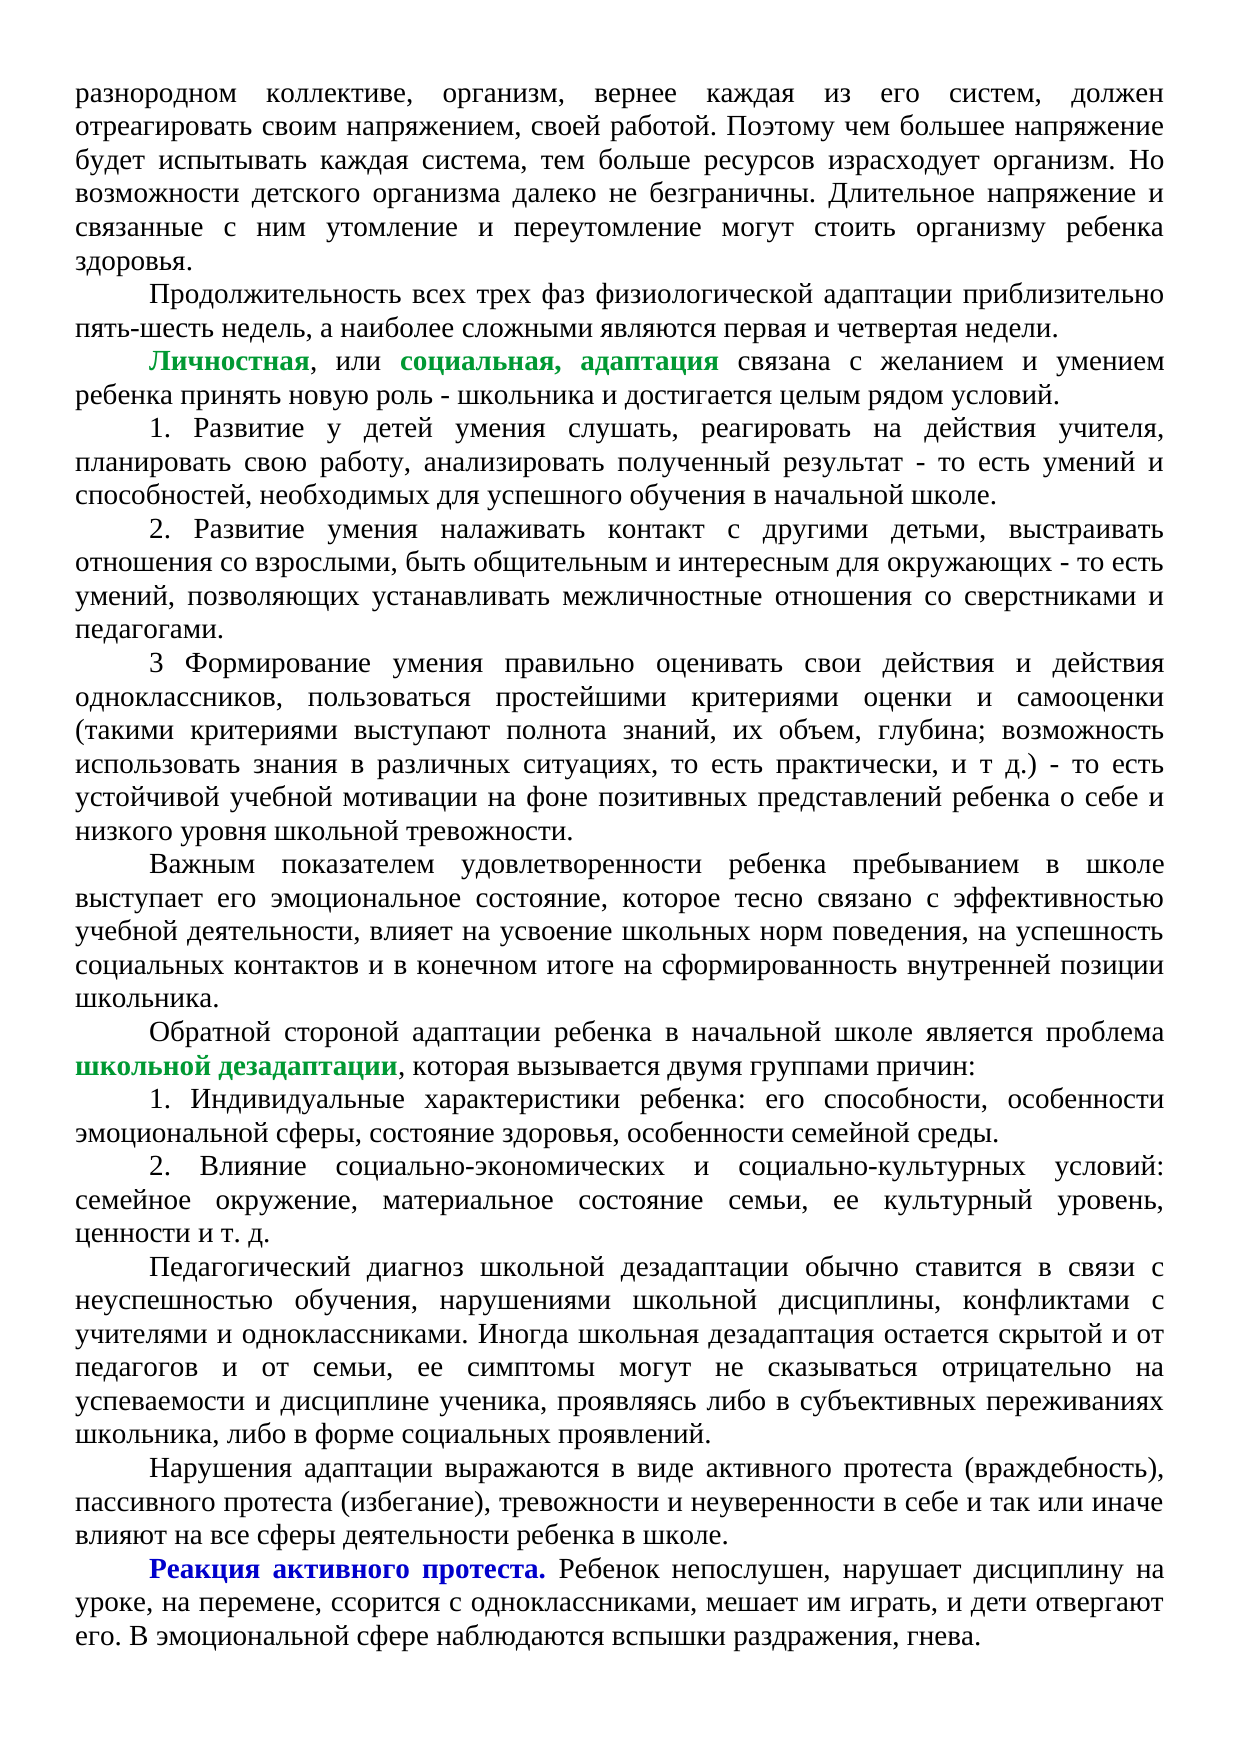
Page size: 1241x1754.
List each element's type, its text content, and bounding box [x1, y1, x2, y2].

text Педагогический диагноз школьной дезадаптации обычно ставится в связи с неуспешностью обучения, нарушениями школьной дисциплины, конфликтами с учителями и одноклассниками. Иногда школьная дезадаптация остается скрытой и от педагогов и от семьи, ее симптомы могут не сказываться отрицательно на успеваемости и дисциплине ученика, проявляясь либо в субъективных переживаниях школьника, либо в форме социальных проявлений. [75, 1249, 1165, 1450]
text Реакция активного протеста. Ребенок непослушен, нарушает дисциплину на уроке, на перемене, ссорится с одноклассниками, мешает им играть, и дети отвергают его. В эмоциональной сфере наблюдаются вспышки раздражения, гнева. [75, 1551, 1165, 1651]
text Обратной стороной адаптации ребенка в начальной школе является проблема школьной дезадаптации, которая вызывается двумя группами причин: [75, 1014, 1165, 1081]
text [75, 75, 1165, 276]
text Нарушения адаптации выражаются в виде активного протеста (враждебность), пассивного протеста (избегание), тревожности и неуверенности в себе и так или иначе влияют на все сферы деятельности ребенка в школе. [75, 1450, 1165, 1551]
text 2. Влияние социально-экономических и социально-культурных условий: семейное окружение, материальное состояние семьи, ее культурный уровень, ценности и т. д. [75, 1148, 1165, 1249]
text Продолжительность всех трех фаз физиологической адаптации приблизительно пять-шесть недель, а наиболее сложными являются первая и четвертая недели. [75, 276, 1165, 343]
text 3 Формирование умения правильно оценивать свои действия и действия одноклассников, пользоваться простейшими критериями оценки и самооценки (такими критериями выступают полнота знаний, их объем, глубина; возможность использовать знания в различных ситуациях, то есть практически, и т д.) - то есть устойчивой учебной мотивации на фоне позитивных представлений ребенка о себе и низкого уровня школьной тревожности. [75, 645, 1165, 846]
text 1. Развитие у детей умения слушать, реагировать на действия учителя, планировать свою работу, анализировать полученный результат - то есть умений и способностей, необходимых для успешного обучения в начальной школе. [75, 410, 1165, 511]
text Важным показателем удовлетворенности ребенка пребыванием в школе выступает его эмоциональное состояние, которое тесно связано с эффективностью учебной деятельности, влияет на усвоение школьных норм поведения, на успешность социальных контактов и в конечном итоге на сформированность внутренней позиции школьника. [75, 846, 1165, 1014]
text Личностная, или социальная, адаптация связана с желанием и умением ребенка принять новую роль - школьника и достигается целым рядом условий. [75, 343, 1165, 410]
text 2. Развитие умения налаживать контакт с другими детьми, выстраивать отношения со взрослыми, быть общительным и интересным для окружающих - то есть умений, позволяющих устанавливать межличностные отношения со сверстниками и педагогами. [75, 511, 1165, 645]
text 1. Индивидуальные характеристики ребенка: его способности, особенности эмоциональной сферы, состояние здоровья, особенности семейной среды. [75, 1081, 1165, 1148]
